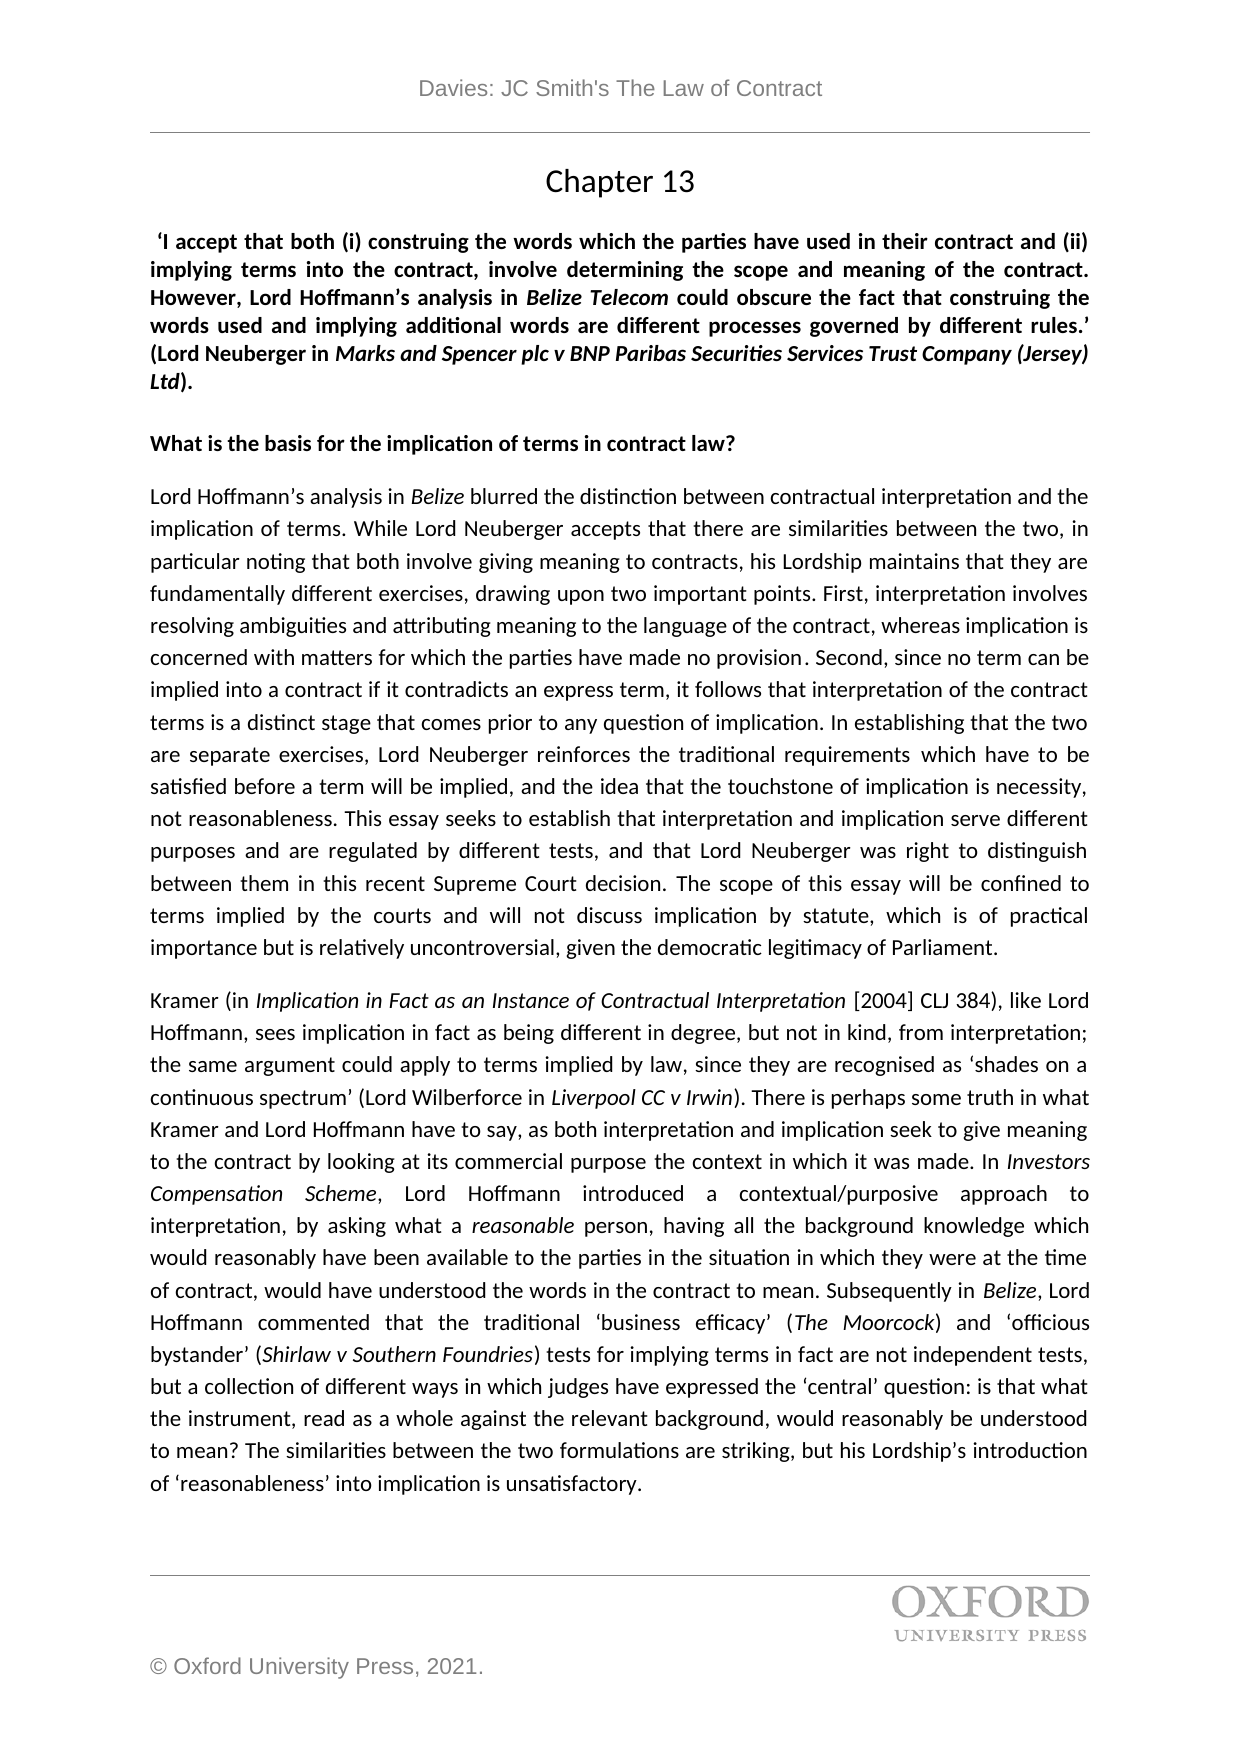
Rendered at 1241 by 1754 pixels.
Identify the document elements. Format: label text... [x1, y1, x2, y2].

text Chapter 13 [150, 159, 1090, 200]
picture [890, 1577, 1091, 1653]
text What is the basis for the implication of terms in contract law? [150, 429, 1090, 457]
text Kramer (in Implication in Fact as an Instance of Contractual Interpretation [2004] CLJ 384), like Lord Hoffmann, sees implication in fact as being different in degree, but not in kind, from interpretation; the same argument could apply to terms implied by law, since they are recognised as ‘shades on a continuous spectrum’ (Lord Wilberforce in Liverpool CC v Irwin). There is perhaps some truth in what Kramer and Lord Hoffmann have to say, as both interpretation and implication seek to give meaning to the contract by looking at its commercial purpose the context in which it was made. In Investors Compensation Scheme, Lord Hoffmann introduced a contextual/purposive approach to interpretation, by asking what a reasonable person, having all the background knowledge which would reasonably have been available to the parties in the situation in which they were at the time of contract, would have understood the words in the contract to mean. Subsequently in Belize, Lord Hoffmann commented that the traditional ‘business efficacy’ (The Moorcock) and ‘officious bystander’ (Shirlaw v Southern Foundries) tests for implying terms in fact are not independent tests, but a collection of different ways in which judges have expressed the ‘central’ question: is that what the instrument, read as a whole against the relevant background, would reasonably be understood to mean? The similarities between the two formulations are striking, but his Lordship’s introduction of ‘reasonableness’ into implication is unsatisfactory. [150, 986, 1090, 1497]
text ‘I accept that both (i) construing the words which the parties have used in their contract and (ii) implying terms into the contract, involve determining the scope and meaning of the contract. However, Lord Hoffmann’s analysis in Belize Telecom could obscure the fact that construing the words used and implying additional words are different processes governed by different rules.’ (Lord Neuberger in Marks and Spencer plc v BNP Paribas Securities Services Trust Company (Jersey) Ltd). [150, 227, 1090, 395]
text Lord Hoffmann’s analysis in Belize blurred the distinction between contractual interpretation and the implication of terms. While Lord Neuberger accepts that there are similarities between the two, in particular noting that both involve giving meaning to contracts, his Lordship maintains that they are fundamentally different exercises, drawing upon two important points. First, interpretation involves resolving ambiguities and attributing meaning to the language of the contract, whereas implication is concerned with matters for which the parties have made no provision. Second, since no term can be implied into a contract if it contradicts an express term, it follows that interpretation of the contract terms is a distinct stage that comes prior to any question of implication. In establishing that the two are separate exercises, Lord Neuberger reinforces the traditional requirements which have to be satisfied before a term will be implied, and the idea that the touchstone of implication is necessity, not reasonableness. This essay seeks to establish that interpretation and implication serve different purposes and are regulated by different tests, and that Lord Neuberger was right to distinguish between them in this recent Supreme Court decision. The scope of this essay will be confined to terms implied by the courts and will not discuss implication by statute, which is of practical importance but is relatively uncontroversial, given the democratic legitimacy of Parliament. [150, 482, 1090, 961]
